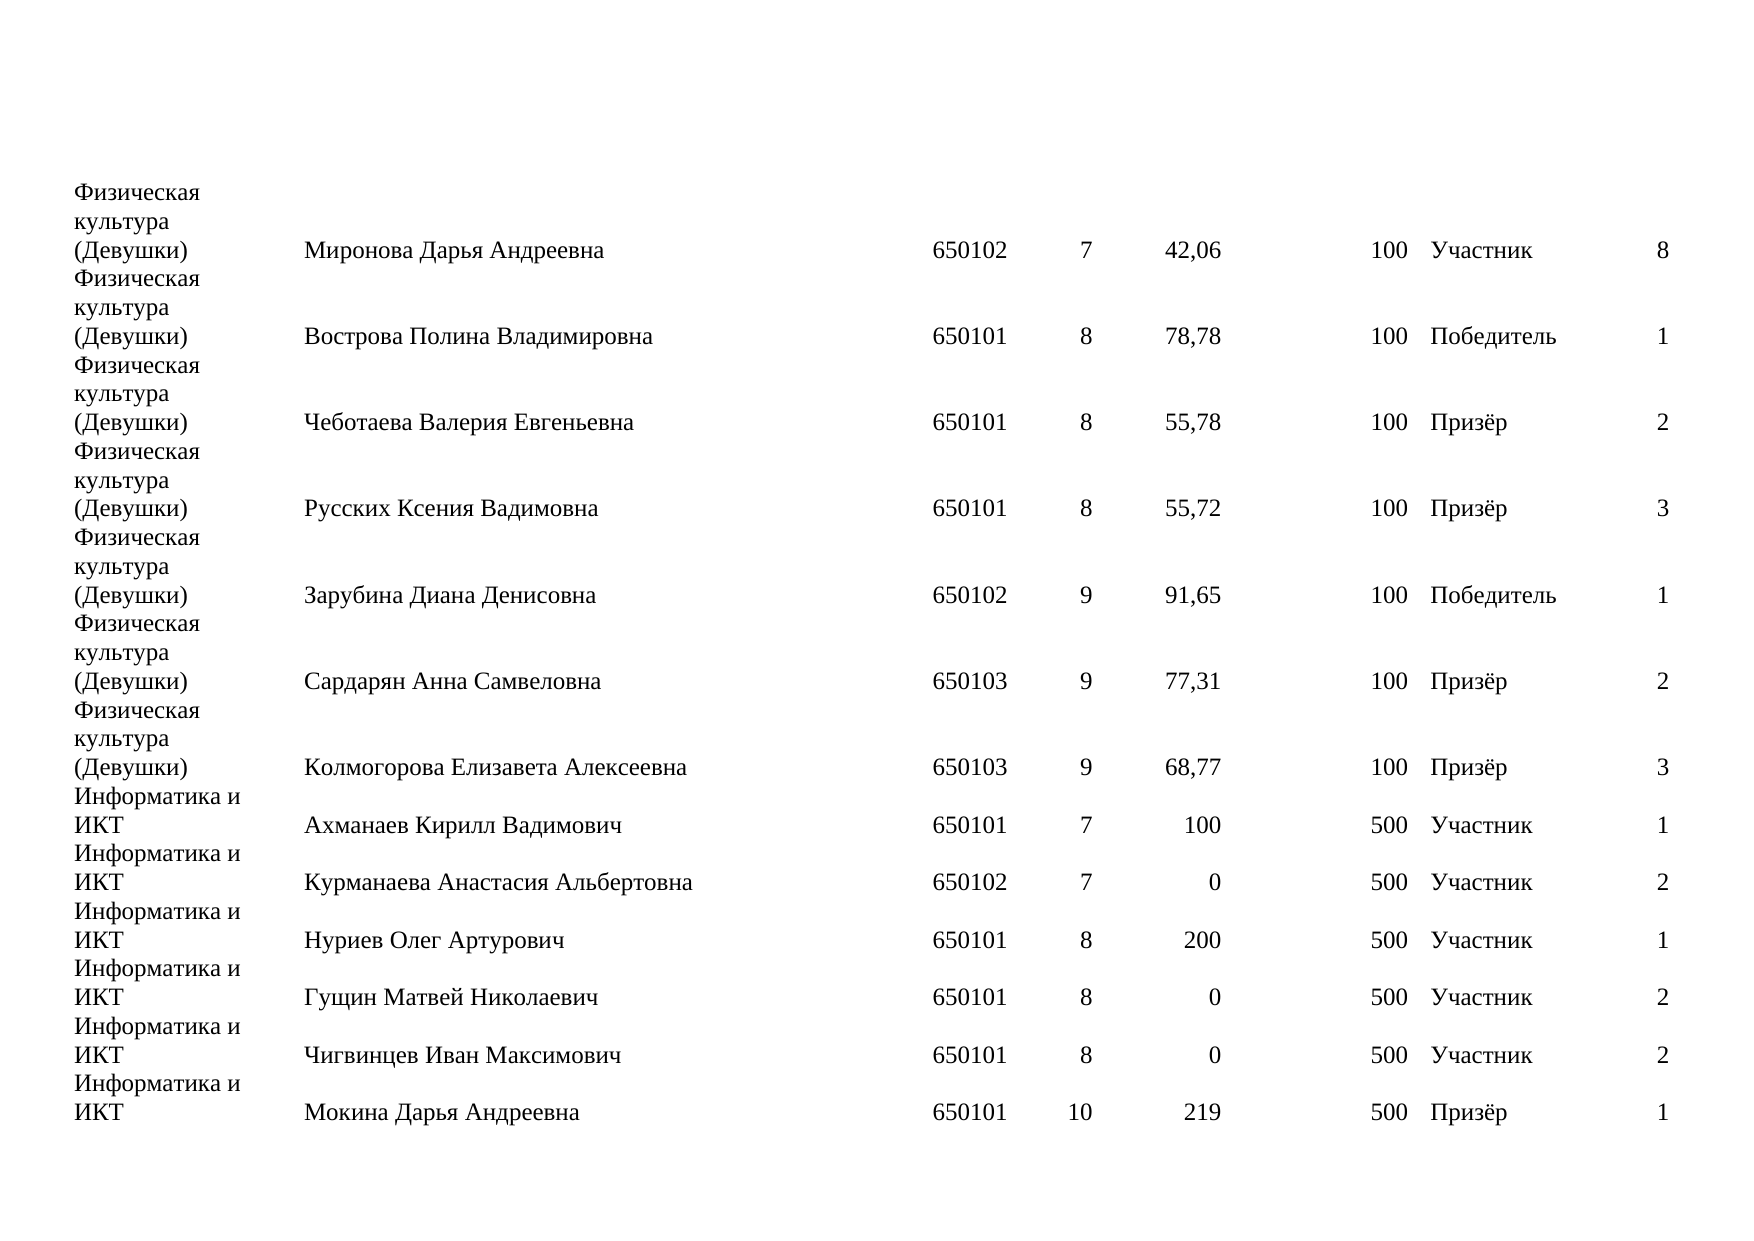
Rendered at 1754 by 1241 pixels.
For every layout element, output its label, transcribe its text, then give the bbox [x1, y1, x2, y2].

table_cell Участник [1419, 177, 1571, 263]
table_cell 7 [1019, 781, 1103, 838]
table_cell Чеботаева Валерия Евгеньевна [293, 350, 908, 436]
table_cell 2 [1571, 954, 1680, 1011]
table_cell 8 [1019, 436, 1103, 522]
table_cell 1 [1571, 781, 1680, 838]
table_cell 500 [1232, 896, 1419, 953]
table_cell Победитель [1419, 522, 1571, 608]
table_cell 650103 [908, 609, 1018, 695]
table_cell 0 [1104, 1011, 1232, 1068]
table_cell Призёр [1419, 609, 1571, 695]
table_cell Чигвинцев Иван Максимович [293, 1011, 908, 1068]
table_cell Участник [1419, 954, 1571, 1011]
table_cell 100 [1232, 522, 1419, 608]
table_cell 100 [1232, 264, 1419, 350]
table_cell 8 [1019, 1011, 1103, 1068]
table_cell 8 [1019, 954, 1103, 1011]
table_cell 650102 [908, 177, 1018, 263]
table_cell Физическая культура (Девушки) [63, 695, 293, 781]
table_cell 1 [1571, 1069, 1680, 1126]
table_cell 10 [1019, 1069, 1103, 1126]
table_cell Информатика и ИКТ [63, 781, 293, 838]
table_cell Зарубина Диана Денисовна [293, 522, 908, 608]
table_cell 500 [1232, 781, 1419, 838]
table_cell 100 [1232, 609, 1419, 695]
table_cell Физическая культура (Девушки) [63, 350, 293, 436]
table_cell 3 [1571, 436, 1680, 522]
table_cell 9 [1019, 609, 1103, 695]
table_cell 100 [1232, 436, 1419, 522]
table_cell 55,72 [1104, 436, 1232, 522]
table_cell 1 [1571, 264, 1680, 350]
table_cell Информатика и ИКТ [63, 839, 293, 896]
table_cell 200 [1104, 896, 1232, 953]
table_cell Курманаева Анастасия Альбертовна [293, 839, 908, 896]
table_cell 650101 [908, 954, 1018, 1011]
table_cell Участник [1419, 781, 1571, 838]
table_cell 9 [1019, 695, 1103, 781]
table_cell 2 [1571, 609, 1680, 695]
table_cell Участник [1419, 896, 1571, 953]
table_cell 2 [1571, 1011, 1680, 1068]
table_cell 650101 [908, 436, 1018, 522]
table_cell 650101 [908, 350, 1018, 436]
table_cell 3 [1571, 695, 1680, 781]
table_cell 650102 [908, 522, 1018, 608]
table_cell 650101 [908, 896, 1018, 953]
table_cell 78,78 [1104, 264, 1232, 350]
table_cell 8 [1019, 896, 1103, 953]
table_cell 1 [1571, 896, 1680, 953]
table_cell Информатика и ИКТ [63, 1011, 293, 1068]
table_cell Колмогорова Елизавета Алексеевна [293, 695, 908, 781]
table_cell 77,31 [1104, 609, 1232, 695]
table_cell Участник [1419, 1011, 1571, 1068]
table_cell 500 [1232, 1011, 1419, 1068]
table_cell 650101 [908, 264, 1018, 350]
table_cell 55,78 [1104, 350, 1232, 436]
table_cell 68,77 [1104, 695, 1232, 781]
table_cell Ахманаев Кирилл Вадимович [293, 781, 908, 838]
table_cell Призёр [1419, 350, 1571, 436]
table_cell 650102 [908, 839, 1018, 896]
table_cell Физическая культура (Девушки) [63, 609, 293, 695]
table_cell 8 [1019, 350, 1103, 436]
table_cell 91,65 [1104, 522, 1232, 608]
table_cell 100 [1232, 350, 1419, 436]
table_cell 500 [1232, 839, 1419, 896]
table_cell 500 [1232, 954, 1419, 1011]
table_cell Миронова Дарья Андреевна [293, 177, 908, 263]
table_cell 0 [1104, 839, 1232, 896]
table_cell 8 [1019, 264, 1103, 350]
table_cell 7 [1019, 177, 1103, 263]
table_cell 8 [1571, 177, 1680, 263]
table_cell Призёр [1419, 695, 1571, 781]
table_cell Физическая культура (Девушки) [63, 522, 293, 608]
table_cell Физическая культура (Девушки) [63, 264, 293, 350]
table_cell 2 [1571, 350, 1680, 436]
table_cell 7 [1019, 839, 1103, 896]
table_cell 650101 [908, 1011, 1018, 1068]
table_cell Участник [1419, 839, 1571, 896]
table_cell 650101 [908, 1069, 1018, 1126]
table_cell Гущин Матвей Николаевич [293, 954, 908, 1011]
table_cell Победитель [1419, 264, 1571, 350]
table_cell Информатика и ИКТ [63, 896, 293, 953]
table_cell 100 [1104, 781, 1232, 838]
table_cell 219 [1104, 1069, 1232, 1126]
table_cell 9 [1019, 522, 1103, 608]
table_cell Призёр [1419, 436, 1571, 522]
table_cell 650103 [908, 695, 1018, 781]
table_cell Физическая культура (Девушки) [63, 436, 293, 522]
table_cell Нуриев Олег Артурович [293, 896, 908, 953]
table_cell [63, 177, 293, 263]
table_cell Вострова Полина Владимировна [293, 264, 908, 350]
table_cell 1 [1571, 522, 1680, 608]
table_cell Информатика и ИКТ [63, 1069, 293, 1126]
table_cell 0 [1104, 954, 1232, 1011]
table_cell Мокина Дарья Андреевна [293, 1069, 908, 1126]
table_cell 42,06 [1104, 177, 1232, 263]
table_cell Сардарян Анна Самвеловна [293, 609, 908, 695]
table_cell 100 [1232, 177, 1419, 263]
table_cell Призёр [1419, 1069, 1571, 1126]
table_cell 2 [1571, 839, 1680, 896]
table_cell 100 [1232, 695, 1419, 781]
table_cell Информатика и ИКТ [63, 954, 293, 1011]
table_cell 650101 [908, 781, 1018, 838]
table_cell 500 [1232, 1069, 1419, 1126]
table_cell Русских Ксения Вадимовна [293, 436, 908, 522]
